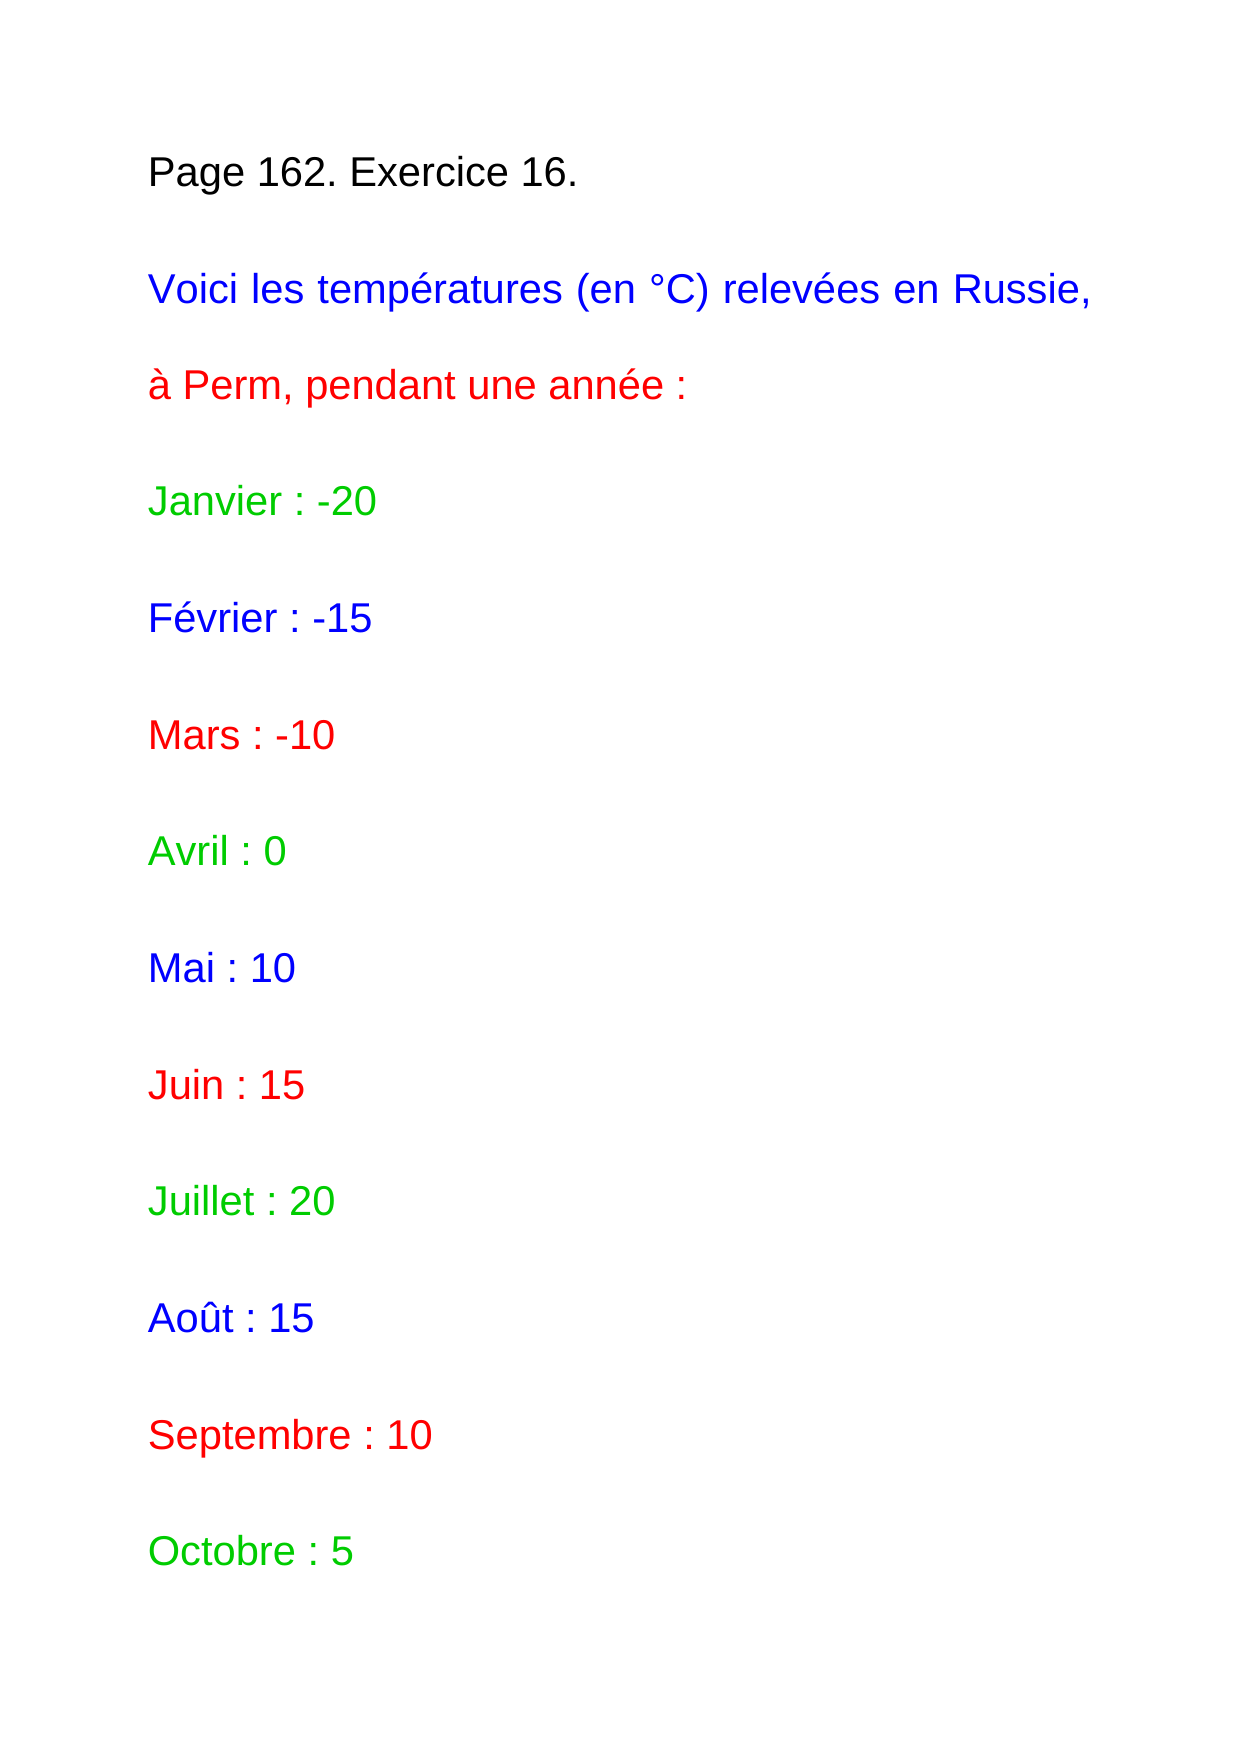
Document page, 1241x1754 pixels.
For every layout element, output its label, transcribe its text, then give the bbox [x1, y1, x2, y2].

text Septembre : 10 [148, 1410, 1093, 1458]
text Février : -15 [148, 593, 1093, 641]
text Juin : 15 [148, 1060, 1093, 1108]
text Juillet : 20 [148, 1177, 1093, 1225]
text Août : 15 [148, 1293, 1093, 1341]
text Voici les températures (en °C) relevées en Russie, à Perm, pendant une année : [148, 264, 1093, 408]
text Page 162. Exercice 16. [148, 148, 1093, 196]
text Avril : 0 [148, 827, 1093, 875]
text Mars : -10 [148, 710, 1093, 758]
text Octobre : 5 [148, 1527, 1093, 1575]
text Janvier : -20 [148, 477, 1093, 525]
text Mai : 10 [148, 943, 1093, 991]
